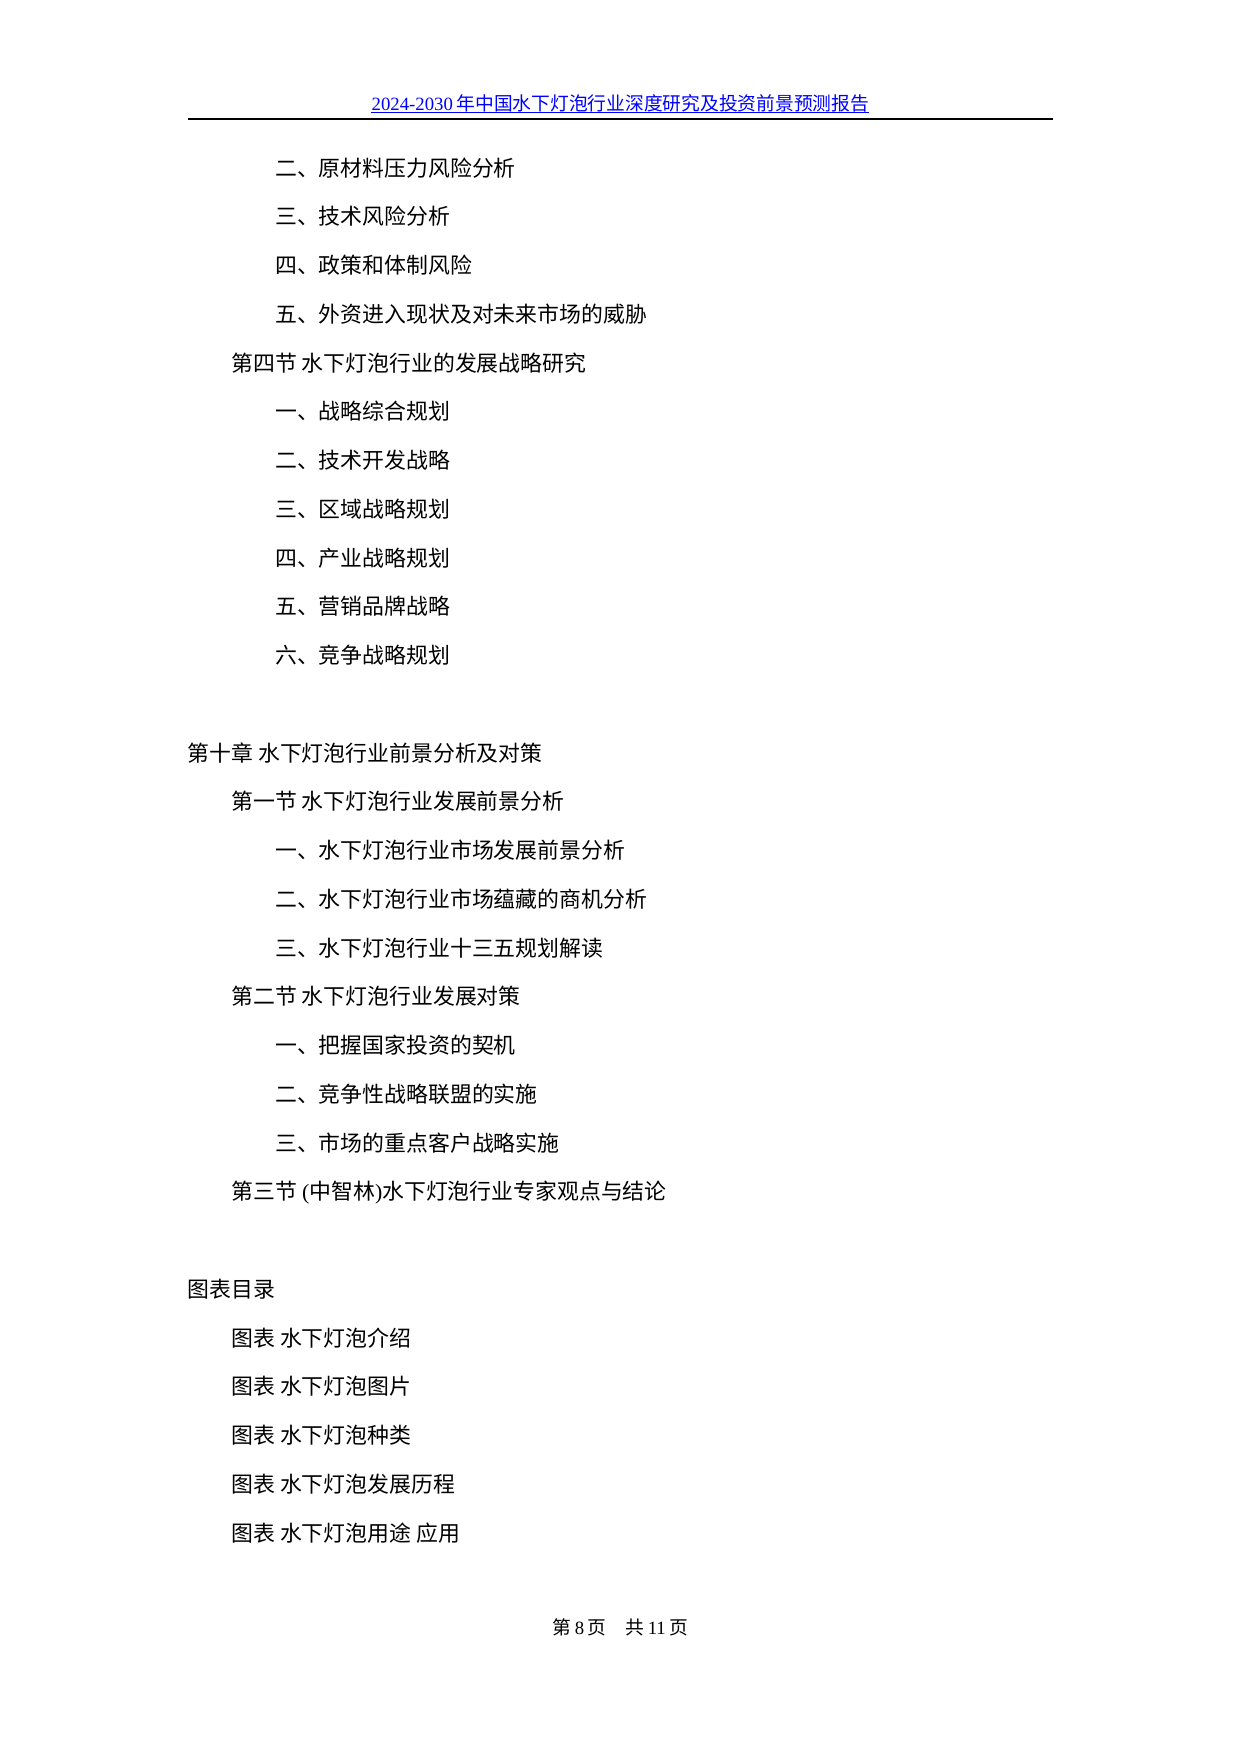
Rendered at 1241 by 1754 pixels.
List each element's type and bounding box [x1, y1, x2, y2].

text [187, 150, 1053, 1548]
